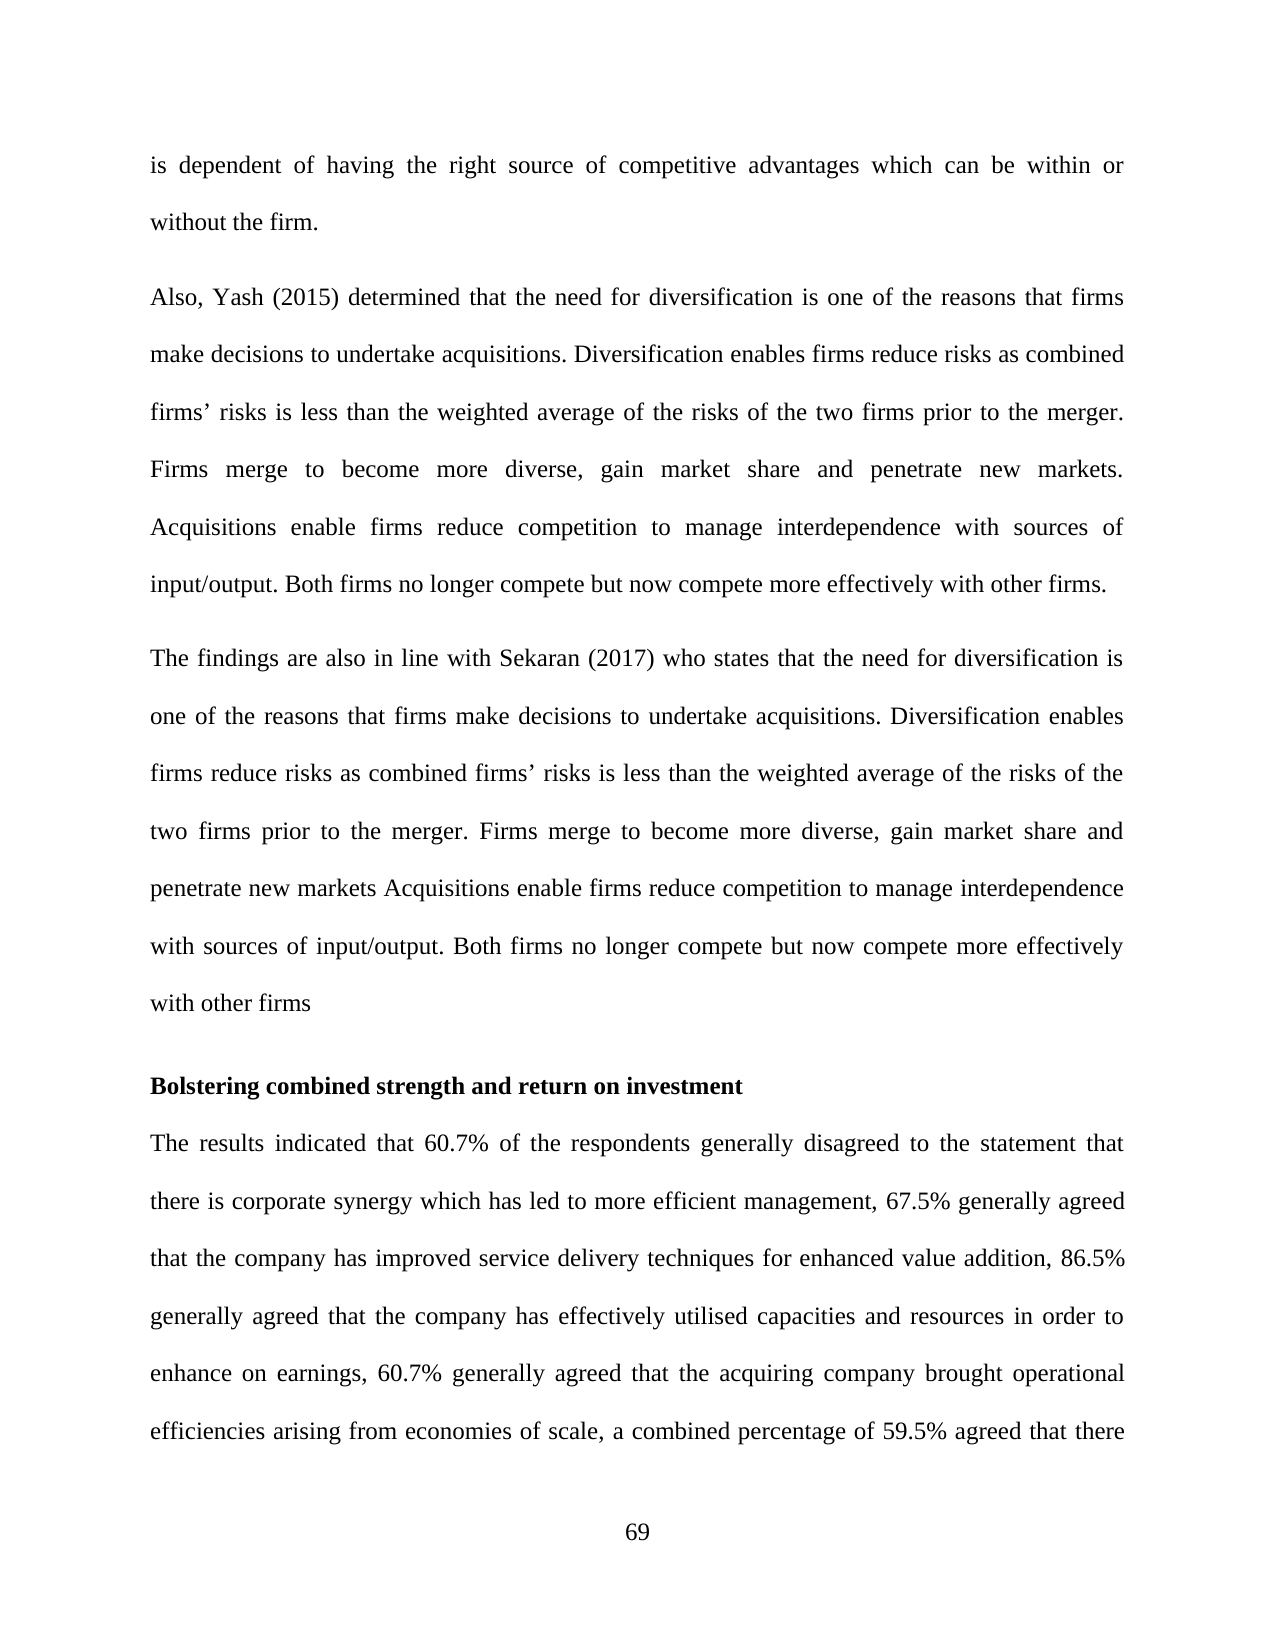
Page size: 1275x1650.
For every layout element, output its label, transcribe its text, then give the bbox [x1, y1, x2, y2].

text Also, Yash (2015) determined that the need for diversification is one of the reasons that firms make decisions to undertake acquisitions. Diversification enables firms reduce risks as combined firms’ risks is less than the weighted average of the risks of the two firms prior to the merger. Firms merge to become more diverse, gain market share and penetrate new markets. Acquisitions enable firms reduce competition to manage interdependence with sources of input/output. Both firms no longer compete but now compete more effectively with other firms. [150, 282, 1125, 598]
subtitle Bolstering combined strength and return on investment [150, 1071, 1125, 1099]
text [150, 1128, 1125, 1444]
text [150, 150, 1125, 236]
text The findings are also in line with Sekaran (2017) who states that the need for diversification is one of the reasons that firms make decisions to undertake acquisitions. Diversification enables firms reduce risks as combined firms’ risks is less than the weighted average of the risks of the two firms prior to the merger. Firms merge to become more diverse, gain market share and penetrate new markets Acquisitions enable firms reduce competition to manage interdependence with sources of input/output. Both firms no longer compete but now compete more effectively with other firms [150, 643, 1125, 1017]
